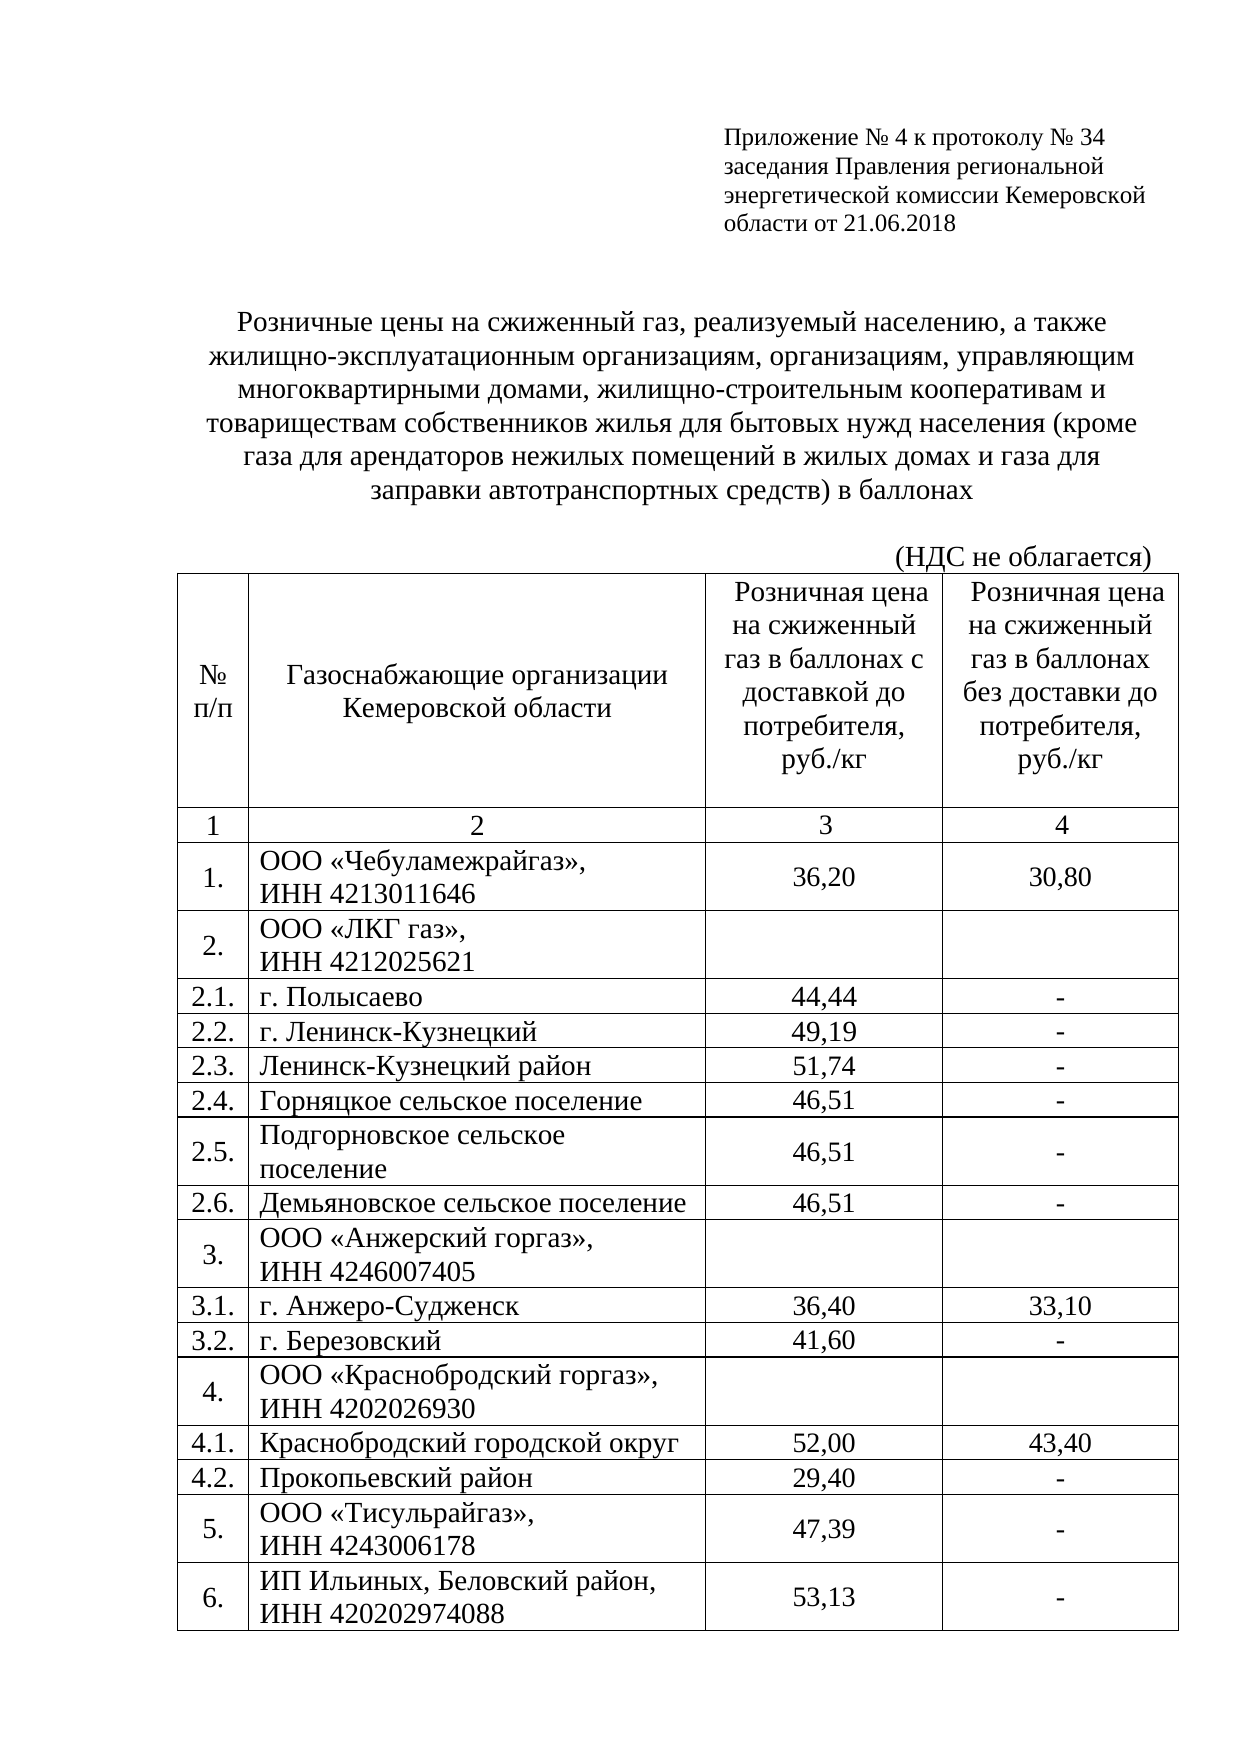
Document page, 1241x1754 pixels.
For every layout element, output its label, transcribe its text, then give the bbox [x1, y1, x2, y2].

text Розничные цены на сжиженный газ, реализуемый населению, а также жилищно-эксплуатационным организациям, организациям, управляющим многоквартирными домами, жилищно-строительным кооперативам и товариществам собственников жилья для бытовых нужд населения (кроме газа для арендаторов нежилых помещений в жилых домах и газа для заправки автотранспортных средств) в баллонах [192, 304, 1152, 506]
text Приложение № 4 к протоколу № 34 [62, 122, 1152, 151]
table_cell - [943, 1563, 1178, 1630]
text заседания Правления региональной [62, 151, 1152, 180]
table_cell 46,51 [706, 1186, 942, 1219]
table_cell 3.2. [178, 1323, 248, 1356]
table_cell 4 [943, 808, 1178, 842]
table_cell - [943, 1460, 1178, 1494]
text (НДС не облагается) [177, 539, 1152, 573]
table_cell 2.1. [178, 979, 248, 1013]
table_cell [943, 1358, 1178, 1424]
table_cell 30,80 [943, 843, 1178, 910]
table_cell - [943, 1014, 1178, 1047]
table_cell Ленинск-Кузнецкий район [249, 1048, 705, 1082]
table_cell 52,00 [706, 1426, 942, 1459]
table_cell [706, 1220, 942, 1287]
table_cell Прокопьевский район [249, 1460, 705, 1494]
table_cell ООО «Краснобродский горгаз», ИНН 4202026930 [249, 1358, 705, 1424]
table_cell г. Ленинск-Кузнецкий [249, 1014, 705, 1047]
text области от 21.06.2018 [62, 208, 1152, 237]
table_cell ООО «ЛКГ газ», ИНН 4212025621 [249, 911, 705, 978]
table_cell [943, 911, 1178, 978]
table_cell - [943, 1495, 1178, 1562]
table_cell 4.2. [178, 1460, 248, 1494]
table_cell 49,19 [706, 1014, 942, 1047]
table_cell 41,60 [706, 1323, 942, 1356]
table_cell 2.4. [178, 1083, 248, 1116]
table_cell 51,74 [706, 1048, 942, 1082]
table_cell ИП Ильиных, Беловский район, ИНН 420202974088 [249, 1563, 705, 1630]
table_header Розничная цена на сжиженный газ в баллонах с доставкой до потребителя, руб./кг [706, 574, 942, 807]
table_cell г. Полысаево [249, 979, 705, 1013]
table_cell - [943, 1083, 1178, 1116]
table_cell 4.1. [178, 1426, 248, 1459]
table_cell г. Березовский [249, 1323, 705, 1356]
table_cell - [943, 1048, 1178, 1082]
table_cell 29,40 [706, 1460, 942, 1494]
table_cell 2. [178, 911, 248, 978]
table_cell 36,40 [706, 1288, 942, 1322]
table_cell г. Анжеро-Судженск [249, 1288, 705, 1322]
text энергетической комиссии Кемеровской [62, 180, 1152, 208]
table_cell - [943, 1323, 1178, 1356]
table_cell 2.5. [178, 1118, 248, 1184]
table_cell 3.1. [178, 1288, 248, 1322]
table_cell 3 [706, 808, 942, 842]
table_cell 47,39 [706, 1495, 942, 1562]
table_cell 2 [249, 808, 705, 842]
table_cell Подгорновское сельское поселение [249, 1118, 705, 1184]
table_cell Горняцкое сельское поселение [249, 1083, 705, 1116]
table_cell 36,20 [706, 843, 942, 910]
table_cell 43,40 [943, 1426, 1178, 1459]
table_cell - [943, 1118, 1178, 1184]
table_header № п/п [178, 574, 248, 807]
table_cell [706, 1358, 942, 1424]
table_cell 44,44 [706, 979, 942, 1013]
table_cell [943, 1220, 1178, 1287]
table_cell 4. [178, 1358, 248, 1424]
table_cell ООО «Анжерский горгаз», ИНН 4246007405 [249, 1220, 705, 1287]
table_cell 3. [178, 1220, 248, 1287]
table_cell 6. [178, 1563, 248, 1630]
table_header Газоснабжающие организации Кемеровской области [249, 574, 705, 807]
table_cell - [943, 979, 1178, 1013]
table_cell ООО «Тисульрайгаз», ИНН 4243006178 [249, 1495, 705, 1562]
table_header Розничная цена на сжиженный газ в баллонах без доставки до потребителя, руб./кг [943, 574, 1178, 807]
table_cell Демьяновское сельское поселение [249, 1186, 705, 1219]
table_cell - [943, 1186, 1178, 1219]
table_cell ООО «Чебуламежрайгаз», ИНН 4213011646 [249, 843, 705, 910]
table_cell 2.6. [178, 1186, 248, 1219]
table_cell 2.3. [178, 1048, 248, 1082]
table_cell [706, 911, 942, 978]
table_cell 33,10 [943, 1288, 1178, 1322]
table_cell 46,51 [706, 1083, 942, 1116]
table_cell 1. [178, 843, 248, 910]
table_cell 2.2. [178, 1014, 248, 1047]
table_cell Краснобродский городской округ [249, 1426, 705, 1459]
table_cell 46,51 [706, 1118, 942, 1184]
table_cell 5. [178, 1495, 248, 1562]
table_cell 1 [178, 808, 248, 842]
table_cell 53,13 [706, 1563, 942, 1630]
